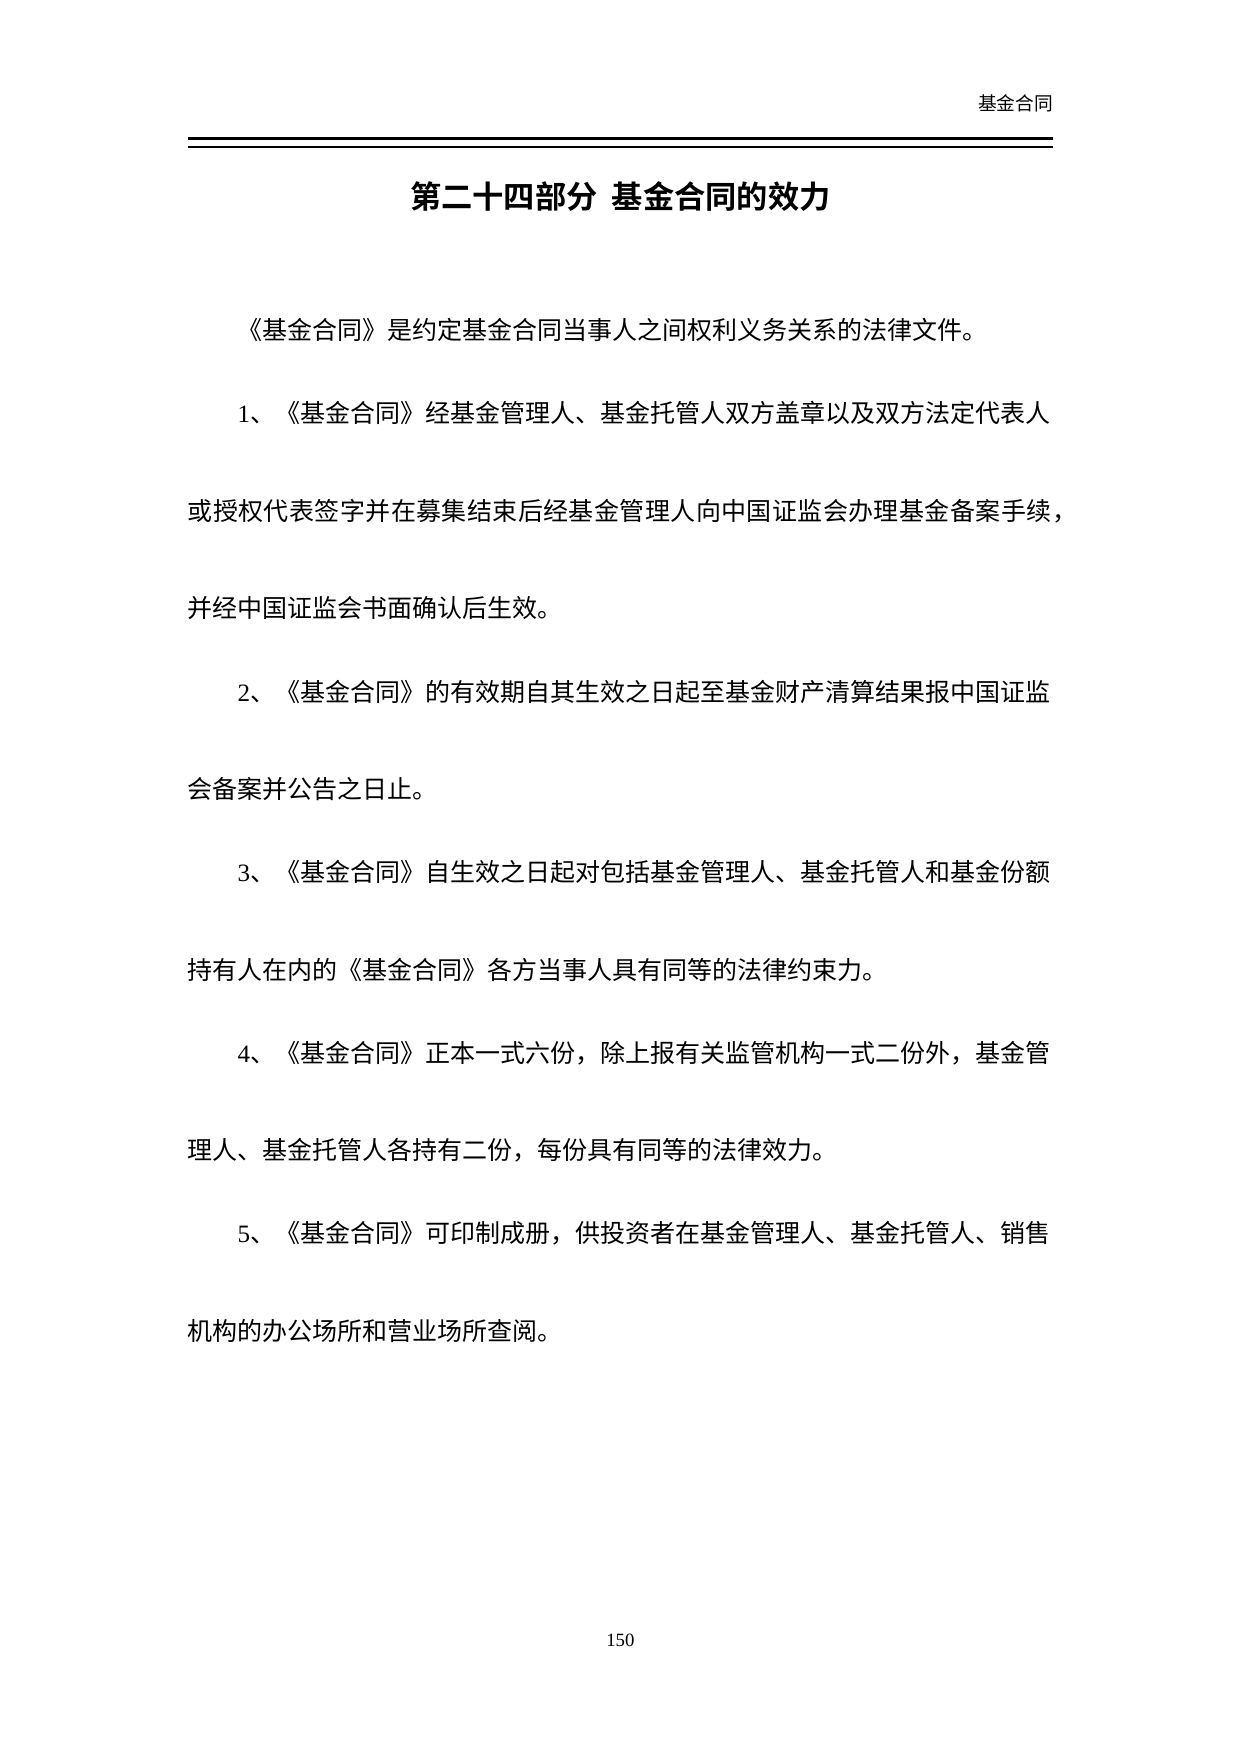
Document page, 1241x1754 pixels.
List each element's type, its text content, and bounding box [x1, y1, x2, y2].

text 4、《基金合同》正本一式六份，除上报有关监管机构一式二份外，基金管理人、基金托管人各持有二份，每份具有同等的法律效力。 [187, 1019, 1053, 1181]
subtitle 第二十四部分 基金合同的效力 [187, 162, 1053, 227]
text 2、《基金合同》的有效期自其生效之日起至基金财产清算结果报中国证监会备案并公告之日止。 [187, 658, 1053, 820]
text 5、《基金合同》可印制成册，供投资者在基金管理人、基金托管人、销售机构的办公场所和营业场所查阅。 [187, 1199, 1053, 1362]
text 1、《基金合同》经基金管理人、基金托管人双方盖章以及双方法定代表人或授权代表签字并在募集结束后经基金管理人向中国证监会办理基金备案手续，并经中国证监会书面确认后生效。 [187, 379, 1053, 639]
text 3、《基金合同》自生效之日起对包括基金管理人、基金托管人和基金份额持有人在内的《基金合同》各方当事人具有同等的法律约束力。 [187, 838, 1053, 1001]
text 《基金合同》是约定基金合同当事人之间权利义务关系的法律文件。 [187, 296, 1053, 361]
